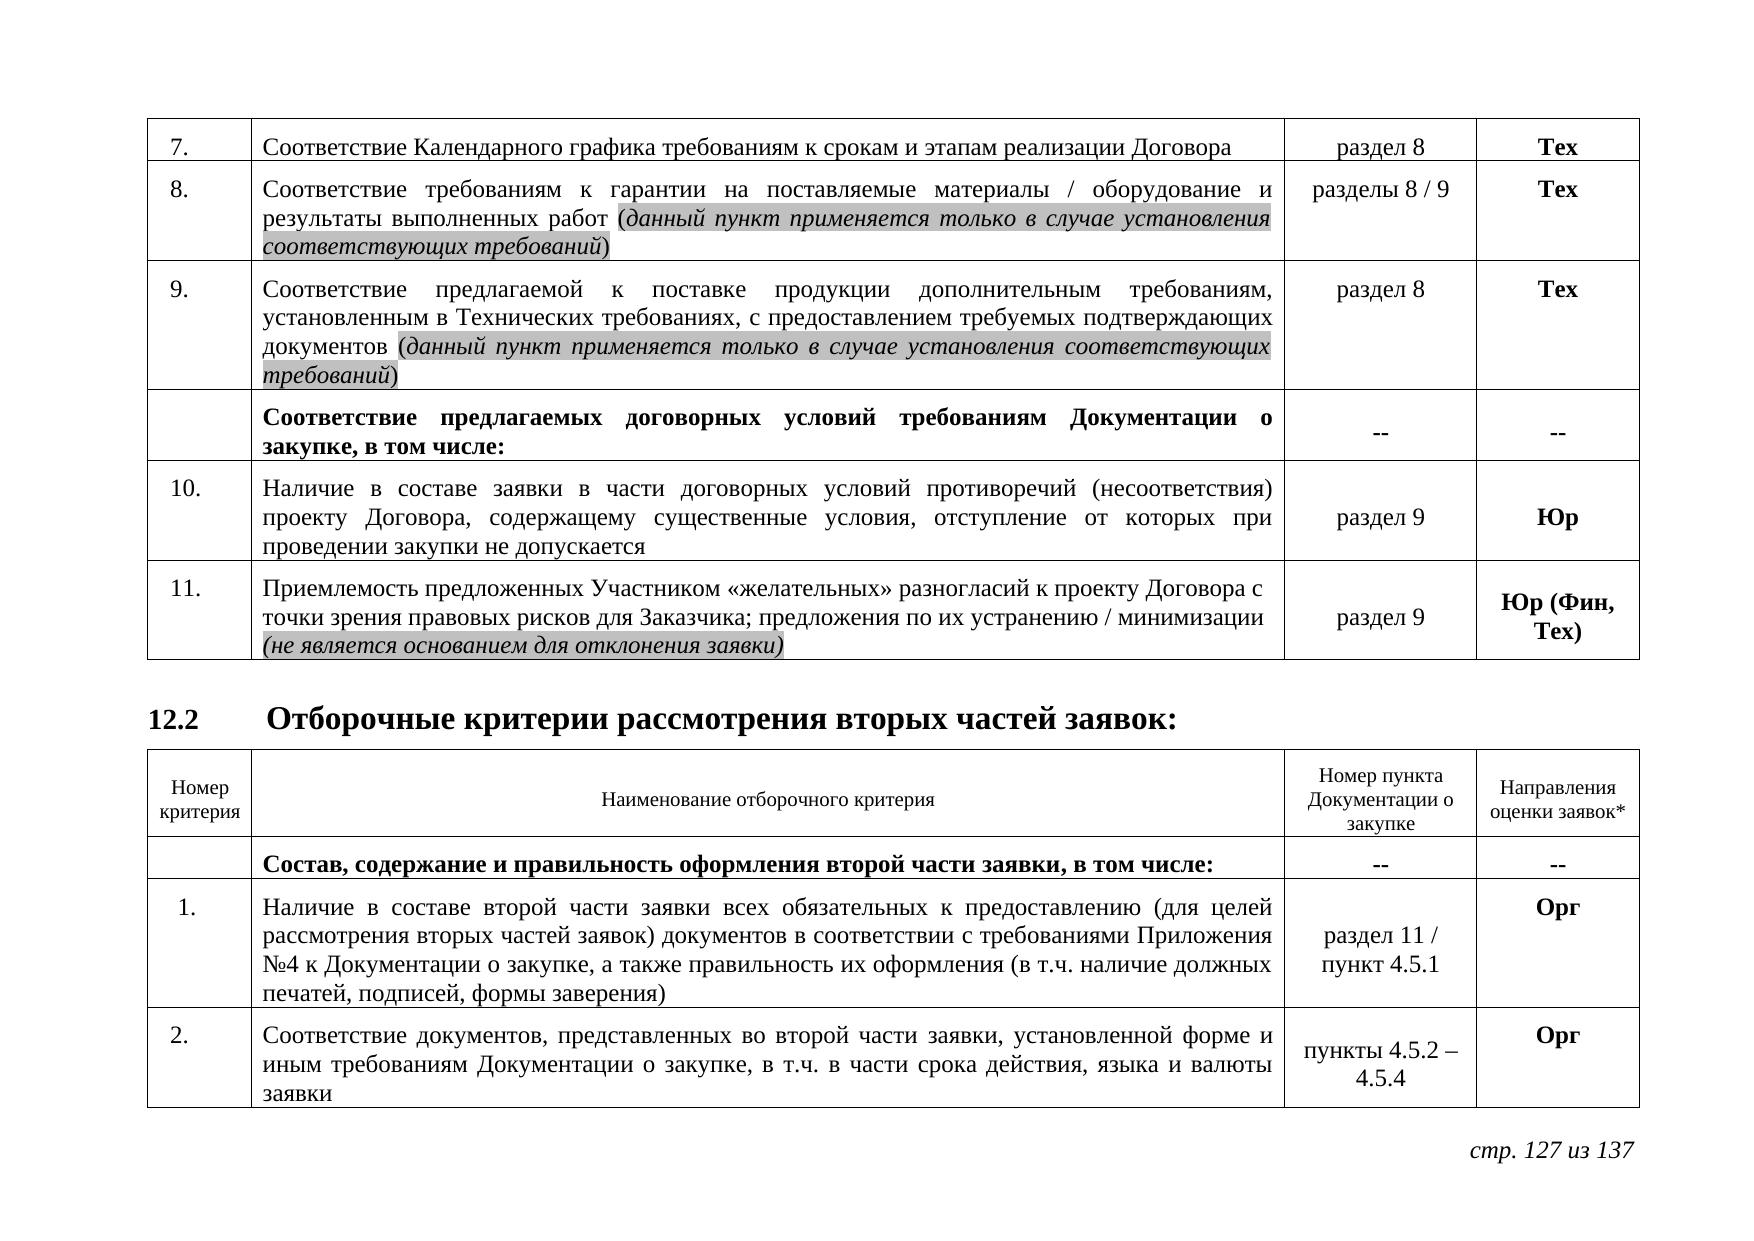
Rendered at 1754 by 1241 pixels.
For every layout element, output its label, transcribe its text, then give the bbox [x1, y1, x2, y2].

table_cell -- [1477, 390, 1639, 460]
table_cell Юр (Фин, Тех) [1477, 561, 1639, 659]
table_cell [148, 261, 251, 389]
table_cell [148, 161, 251, 260]
table_cell пункты 4.5.2 – 4.5.4 [1285, 1008, 1476, 1107]
table_cell -- [1477, 837, 1639, 878]
table_header Номер пункта Документации о закупке [1285, 750, 1476, 836]
table_cell Соответствие предлагаемых договорных условий требованиям Документации о закупке, в том числе: [252, 390, 1284, 460]
table_cell Соответствие документов, представленных во второй части заявки, установленной форме и иным требованиям Документации о закупке, в т.ч. в части срока действия, языка и валюты заявки [252, 1008, 1284, 1107]
table_cell раздел 11 / пункт 4.5.1 [1285, 879, 1476, 1007]
table_cell Соответствие требованиям к гарантии на поставляемые материалы / оборудование и результаты выполненных работ (данный пункт применяется только в случае установления соответствующих требований) [252, 161, 1284, 260]
table_cell [148, 879, 251, 1007]
table_header Наименование отборочного критерия [252, 750, 1284, 836]
table_cell Соответствие Календарного графика требованиям к срокам и этапам реализации Договора [252, 119, 1284, 160]
table_cell [148, 461, 251, 559]
table_cell Орг [1477, 879, 1639, 1007]
table_cell Тех [1477, 119, 1639, 160]
table_cell Орг [1477, 1008, 1639, 1107]
subtitle Отборочные критерии рассмотрения вторых частей заявок: [148, 698, 1636, 736]
table_cell [148, 837, 251, 878]
table_cell [148, 119, 251, 160]
table_cell [148, 390, 251, 460]
table_cell Соответствие предлагаемой к поставке продукции дополнительным требованиям, установленным в Технических требованиях, с предоставлением требуемых подтверждающих документов (данный пункт применяется только в случае установления соответствующих требований) [252, 261, 1284, 389]
table_cell раздел 9 [1285, 461, 1476, 559]
table_cell -- [1285, 837, 1476, 878]
table_cell [148, 561, 251, 659]
table_cell Наличие в составе второй части заявки всех обязательных к предоставлению (для целей рассмотрения вторых частей заявок) документов в соответствии с требованиями Приложения №4 к Документации о закупке, а также правильность их оформления (в т.ч. наличие должных печатей, подписей, формы заверения) [252, 879, 1284, 1007]
table_cell [148, 1008, 251, 1107]
table_cell раздел 8 [1285, 119, 1476, 160]
table_cell Приемлемость предложенных Участником «желательных» разногласий к проекту Договора с точки зрения правовых рисков для Заказчика; предложения по их устранению / минимизации (не является основанием для отклонения заявки) [252, 561, 1284, 659]
table_cell Тех [1477, 161, 1639, 260]
table_cell -- [1285, 390, 1476, 460]
table_cell Наличие в составе заявки в части договорных условий противоречий (несоответствия) проекту Договора, содержащему существенные условия, отступление от которых при проведении закупки не допускается [252, 461, 1284, 559]
table_cell раздел 8 [1285, 261, 1476, 389]
table_header Номер критерия [148, 750, 251, 836]
table_cell Юр [1477, 461, 1639, 559]
table_cell Состав, содержание и правильность оформления второй части заявки, в том числе: [252, 837, 1284, 878]
table_cell раздел 9 [1285, 561, 1476, 659]
table_cell разделы 8 / 9 [1285, 161, 1476, 260]
table_header Направления оценки заявок* [1477, 750, 1639, 836]
table_cell Тех [1477, 261, 1639, 389]
